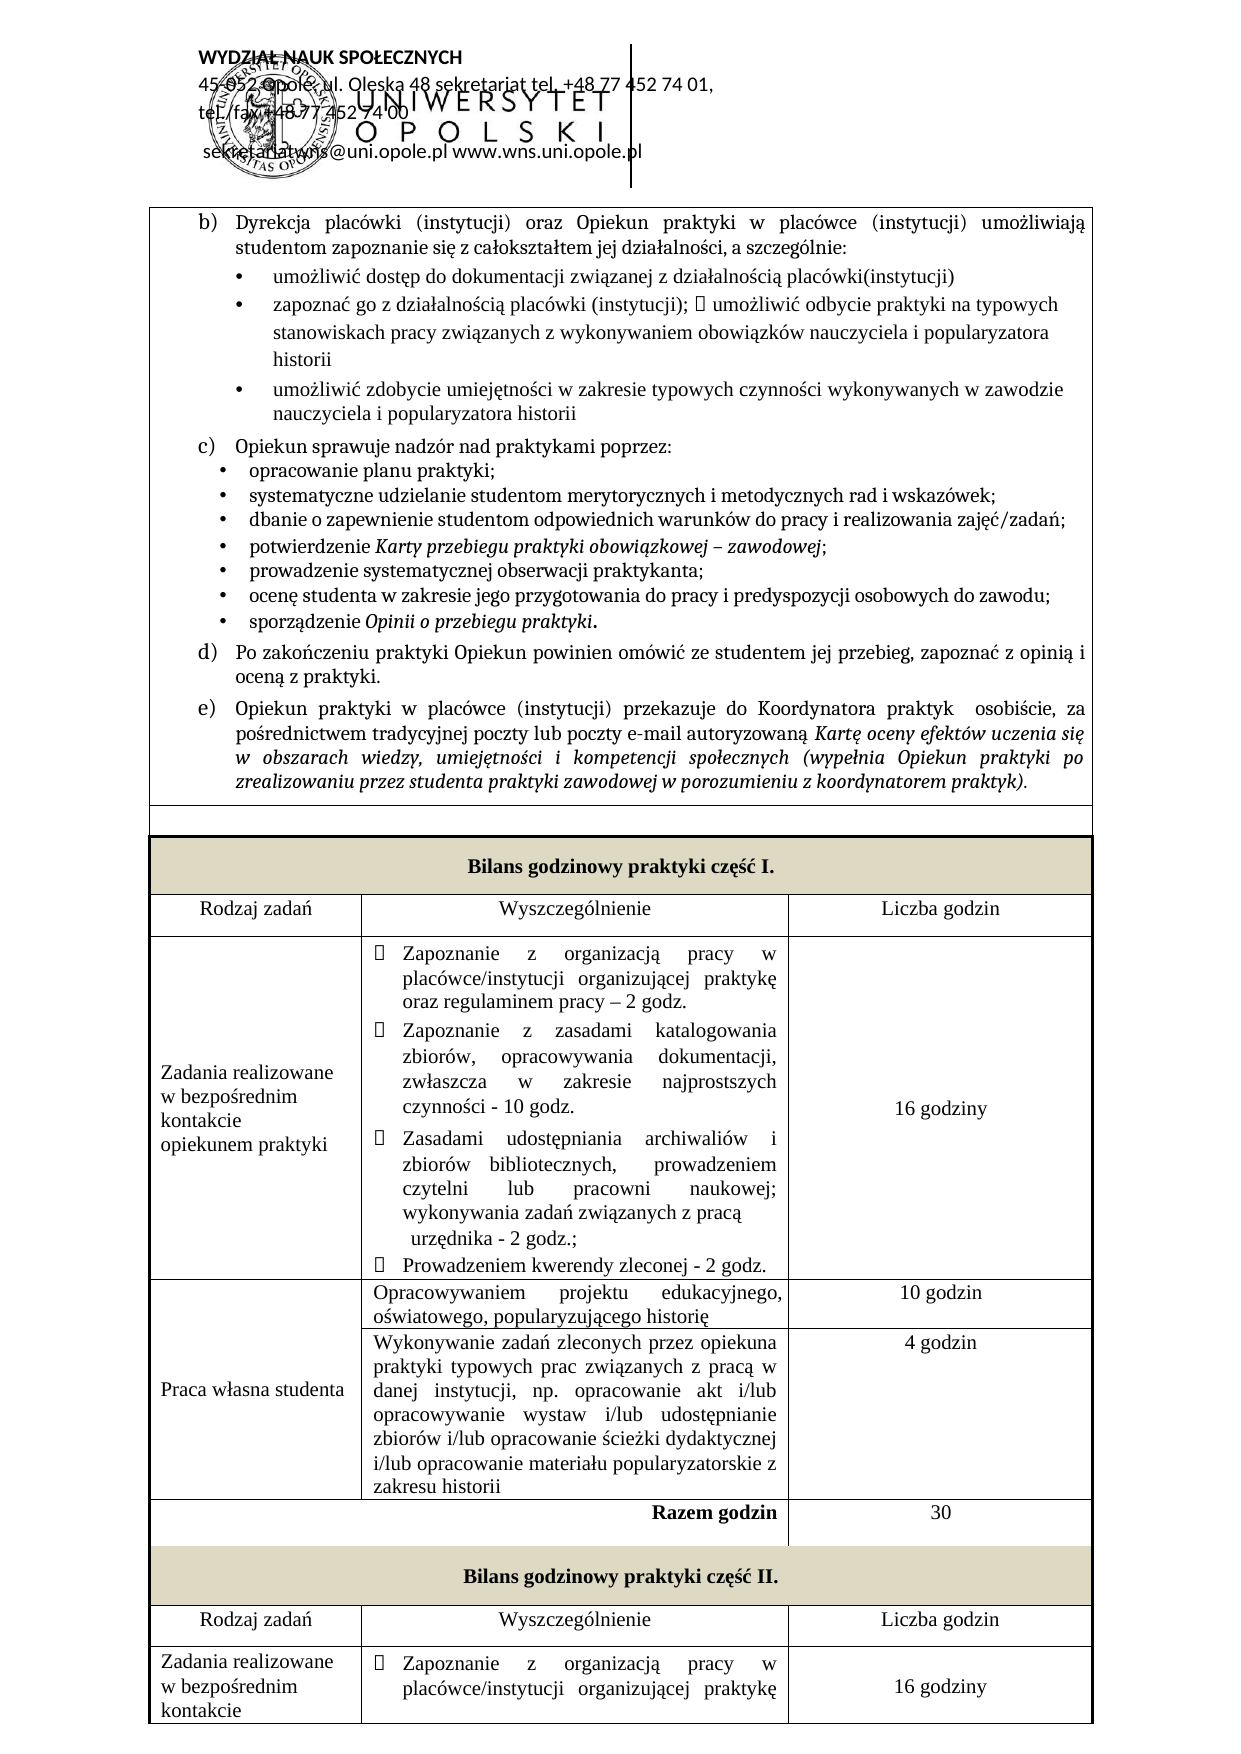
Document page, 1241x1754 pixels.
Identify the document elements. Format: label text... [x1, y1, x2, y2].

table_cell Zapoznanie z organizacją pracy w placówce/instytucji organizującej praktykę oraz regulaminem pracy – 2 godz. Zapoznanie z zasadami katalogowania zbiorów, opracowywania dokumentacji, zwłaszcza w zakresie najprostszych czynności - 10 godz. Zasadami udostępniania archiwaliów i zbiorów bibliotecznych, prowadzeniem czytelni lub pracowni naukowej; wykonywania zadań związanych z pracą urzędnika - 2 godz.; Prowadzeniem kwerendy zleconej - 2 godz. [362, 937, 788, 1278]
table_cell Liczba godzin [789, 1606, 1091, 1646]
table_cell Bilans godzinowy praktyki część II. [151, 1547, 1091, 1605]
table_cell Rodzaj zadań [151, 895, 361, 936]
table_cell Razem godzin [151, 1500, 788, 1546]
table_cell 30 [789, 1500, 1091, 1546]
table_cell 16 godziny [789, 1647, 1091, 1723]
table_cell Praca własna studenta [151, 1280, 361, 1498]
table_cell Liczba godzin [789, 895, 1091, 936]
table_cell 16 godziny [789, 937, 1091, 1278]
picture [197, 44, 620, 188]
table_cell 10 godzin [789, 1280, 1091, 1328]
table_cell Opracowywaniem projektu edukacyjnego, oświatowego, popularyzującego historię [362, 1280, 788, 1328]
table_cell [150, 806, 1092, 835]
table_cell Wyszczególnienie [362, 895, 788, 936]
table_header Dyrekcja placówki (instytucji) oraz Opiekun praktyki w placówce (instytucji) umożliwiają studentom zapoznanie się z całokształtem jej działalności, a szczególnie: umożliwić dostęp do dokumentacji związanej z działalnością placówki(instytucji) zapoznać go z działalnością placówki (instytucji);  umożliwić odbycie praktyki na typowych stanowiskach pracy związanych z wykonywaniem obowiązków nauczyciela i popularyzatora historii umożliwić zdobycie umiejętności w zakresie typowych czynności wykonywanych w zawodzie nauczyciela i popularyzatora historii Opiekun sprawuje nadzór nad praktykami poprzez: opracowanie planu praktyki; systematyczne udzielanie studentom merytorycznych i metodycznych rad i wskazówek; dbanie o zapewnienie studentom odpowiednich warunków do pracy i realizowania zajęć/zadań; potwierdzenie Karty przebiegu praktyki obowiązkowej – zawodowej; prowadzenie systematycznej obserwacji praktykanta; ocenę studenta w zakresie jego przygotowania do pracy i predyspozycji osobowych do zawodu; sporządzenie Opinii o przebiegu praktyki. Po zakończeniu praktyki Opiekun powinien omówić ze studentem jej przebieg, zapoznać z opinią i oceną z praktyki. Opiekun praktyki w placówce (instytucji) przekazuje do Koordynatora praktyk osobiście, za pośrednictwem tradycyjnej poczty lub poczty e-mail autoryzowaną Kartę oceny efektów uczenia się w obszarach wiedzy, umiejętności i kompetencji społecznych (wypełnia Opiekun praktyki po zrealizowaniu przez studenta praktyki zawodowej w porozumieniu z koordynatorem praktyk). [150, 208, 1092, 805]
table_cell Bilans godzinowy praktyki część I. [151, 838, 1091, 894]
table_cell Zadania realizowane w bezpośrednim kontakcie opiekunem praktyki [151, 1647, 361, 1723]
table_cell Wyszczególnienie [362, 1606, 788, 1646]
table_cell Zadania realizowane w bezpośrednim kontakcie opiekunem praktyki [151, 937, 361, 1278]
table_cell Rodzaj zadań [151, 1606, 361, 1646]
table_cell Wykonywanie zadań zleconych przez opiekuna praktyki typowych prac związanych z pracą w danej instytucji, np. opracowanie akt i/lub opracowywanie wystaw i/lub udostępnianie zbiorów i/lub opracowanie ścieżki dydaktycznej i/lub opracowanie materiału popularyzatorskie z zakresu historii [362, 1329, 788, 1498]
table_cell 4 godzin [789, 1329, 1091, 1498]
